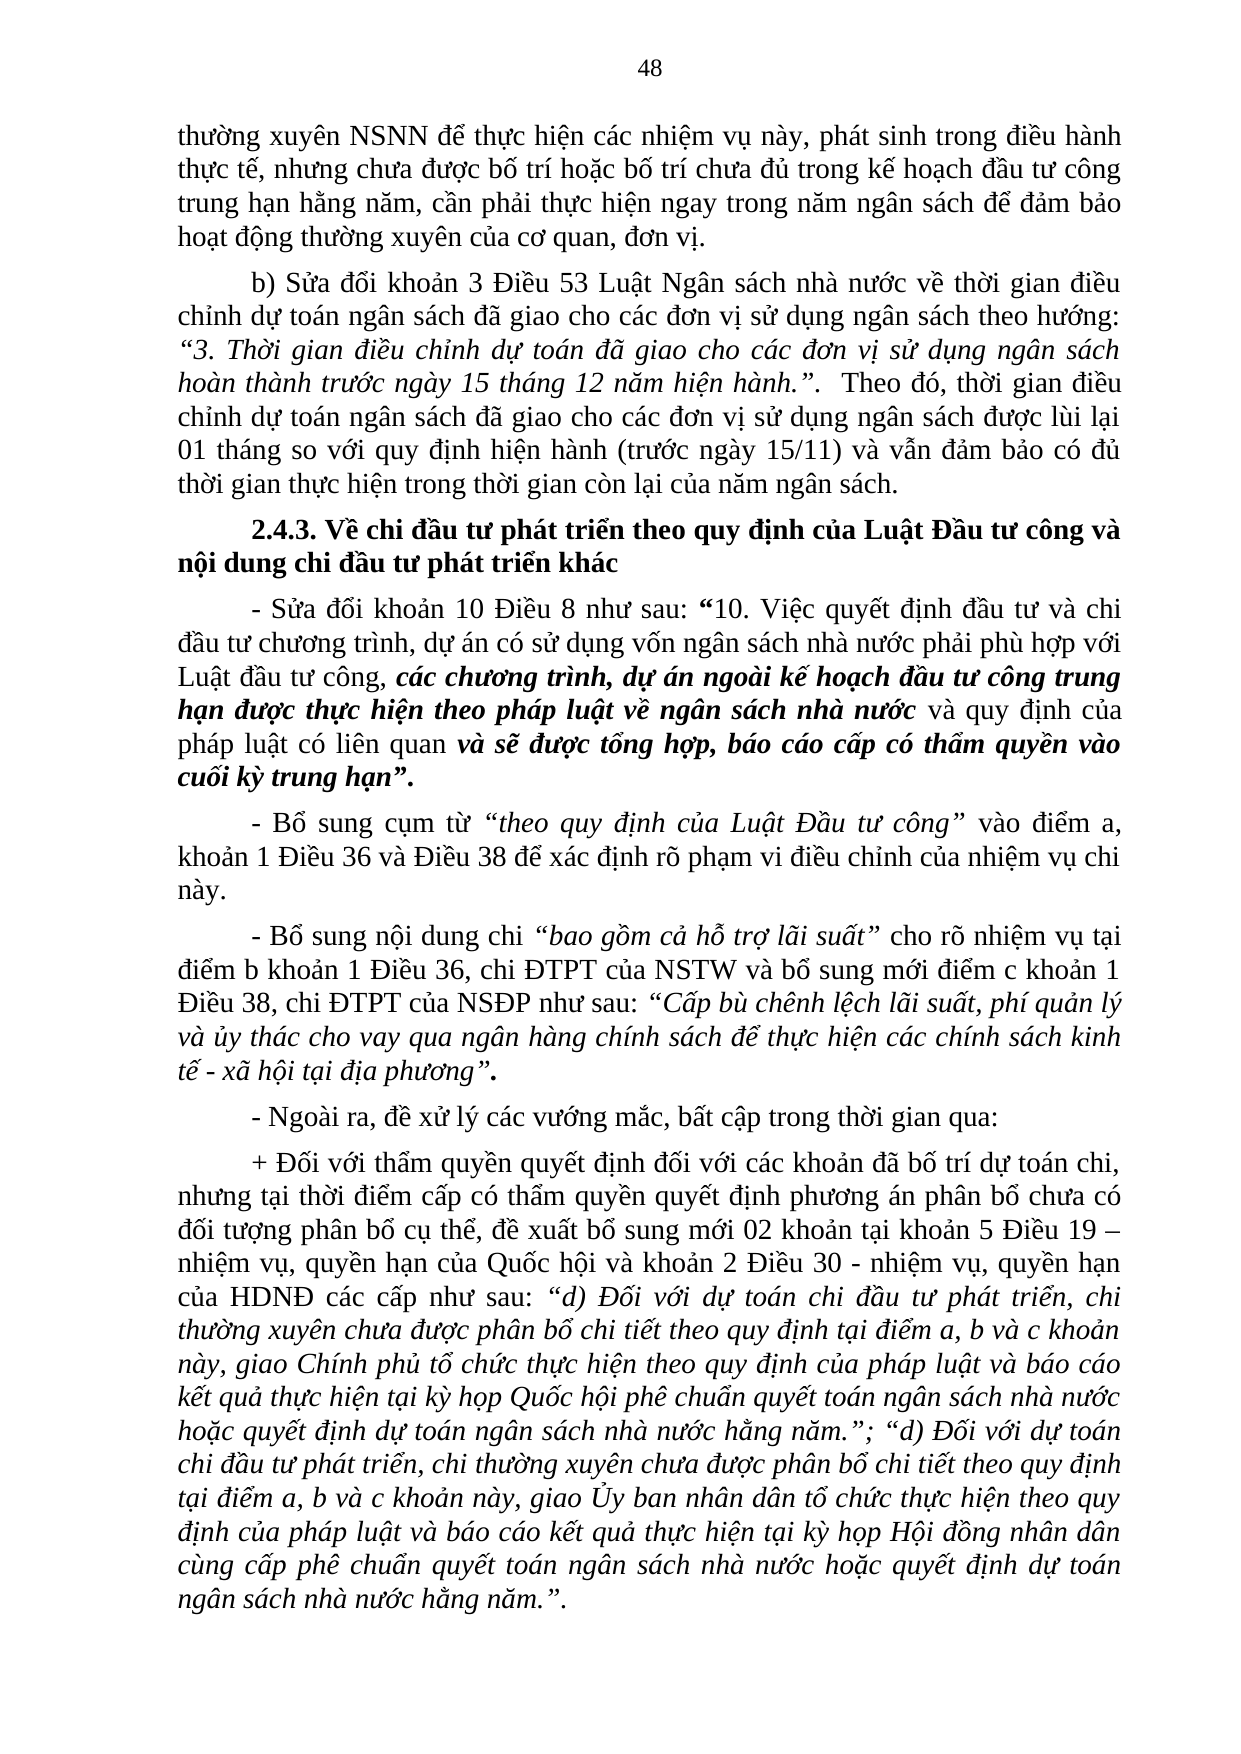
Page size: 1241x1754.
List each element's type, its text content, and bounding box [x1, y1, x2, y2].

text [177, 118, 1122, 252]
text - Sửa đổi khoản 10 Điều 8 như sau: “10. Việc quyết định đầu tư và chi đầu tư chương trình, dự án có sử dụng vốn ngân sách nhà nước phải phù hợp với Luật đầu tư công, các chương trình, dự án ngoài kế hoạch đầu tư công trung hạn được thực hiện theo pháp luật về ngân sách nhà nước và quy định của pháp luật có liên quan và sẽ được tổng hợp, báo cáo cấp có thẩm quyền vào cuối kỳ trung hạn”. [177, 592, 1122, 793]
text - Bổ sung nội dung chi “bao gồm cả hỗ trợ lãi suất” cho rõ nhiệm vụ tại điểm b khoản 1 Điều 36, chi ĐTPT của NSTW và bổ sung mới điểm c khoản 1 Điều 38, chi ĐTPT của NSĐP như sau: “Cấp bù chênh lệch lãi suất, phí quản lý và ủy thác cho vay qua ngân hàng chính sách để thực hiện các chính sách kinh tế - xã hội tại địa phương”. [177, 918, 1122, 1086]
text + Đối với thẩm quyền quyết định đối với các khoản đã bố trí dự toán chi, nhưng tại thời điểm cấp có thẩm quyền quyết định phương án phân bổ chưa có đối tượng phân bổ cụ thể, đề xuất bổ sung mới 02 khoản tại khoản 5 Điều 19 – nhiệm vụ, quyền hạn của Quốc hội và khoản 2 Điều 30 - nhiệm vụ, quyền hạn của HDNĐ các cấp như sau: “d) Đối với dự toán chi đầu tư phát triển, chi thường xuyên chưa được phân bổ chi tiết theo quy định tại điểm a, b và c khoản này, giao Chính phủ tổ chức thực hiện theo quy định của pháp luật và báo cáo kết quả thực hiện tại kỳ họp Quốc hội phê chuẩn quyết toán ngân sách nhà nước hoặc quyết định dự toán ngân sách nhà nước hằng năm.”; “d) Đối với dự toán chi đầu tư phát triển, chi thường xuyên chưa được phân bổ chi tiết theo quy định tại điểm a, b và c khoản này, giao Ủy ban nhân dân tổ chức thực hiện theo quy định của pháp luật và báo cáo kết quả thực hiện tại kỳ họp Hội đồng nhân dân cùng cấp phê chuẩn quyết toán ngân sách nhà nước hoặc quyết định dự toán ngân sách nhà nước hằng năm.”. [177, 1145, 1122, 1614]
text b) Sửa đổi khoản 3 Điều 53 Luật Ngân sách nhà nước về thời gian điều chỉnh dự toán ngân sách đã giao cho các đơn vị sử dụng ngân sách theo hướng: “3. Thời gian điều chỉnh dự toán đã giao cho các đơn vị sử dụng ngân sách hoàn thành trước ngày 15 tháng 12 năm hiện hành.”. Theo đó, thời gian điều chỉnh dự toán ngân sách đã giao cho các đơn vị sử dụng ngân sách được lùi lại 01 tháng so với quy định hiện hành (trước ngày 15/11) và vẫn đảm bảo có đủ thời gian thực hiện trong thời gian còn lại của năm ngân sách. [177, 265, 1122, 499]
text - Ngoài ra, đề xử lý các vướng mắc, bất cập trong thời gian qua: [177, 1099, 1122, 1132]
text 2.4.3. Về chi đầu tư phát triển theo quy định của Luật Đầu tư công và nội dung chi đầu tư phát triển khác [177, 512, 1122, 579]
text - Bổ sung cụm từ “theo quy định của Luật Đầu tư công” vào điểm a, khoản 1 Điều 36 và Điều 38 để xác định rõ phạm vi điều chỉnh của nhiệm vụ chi này. [177, 805, 1122, 906]
